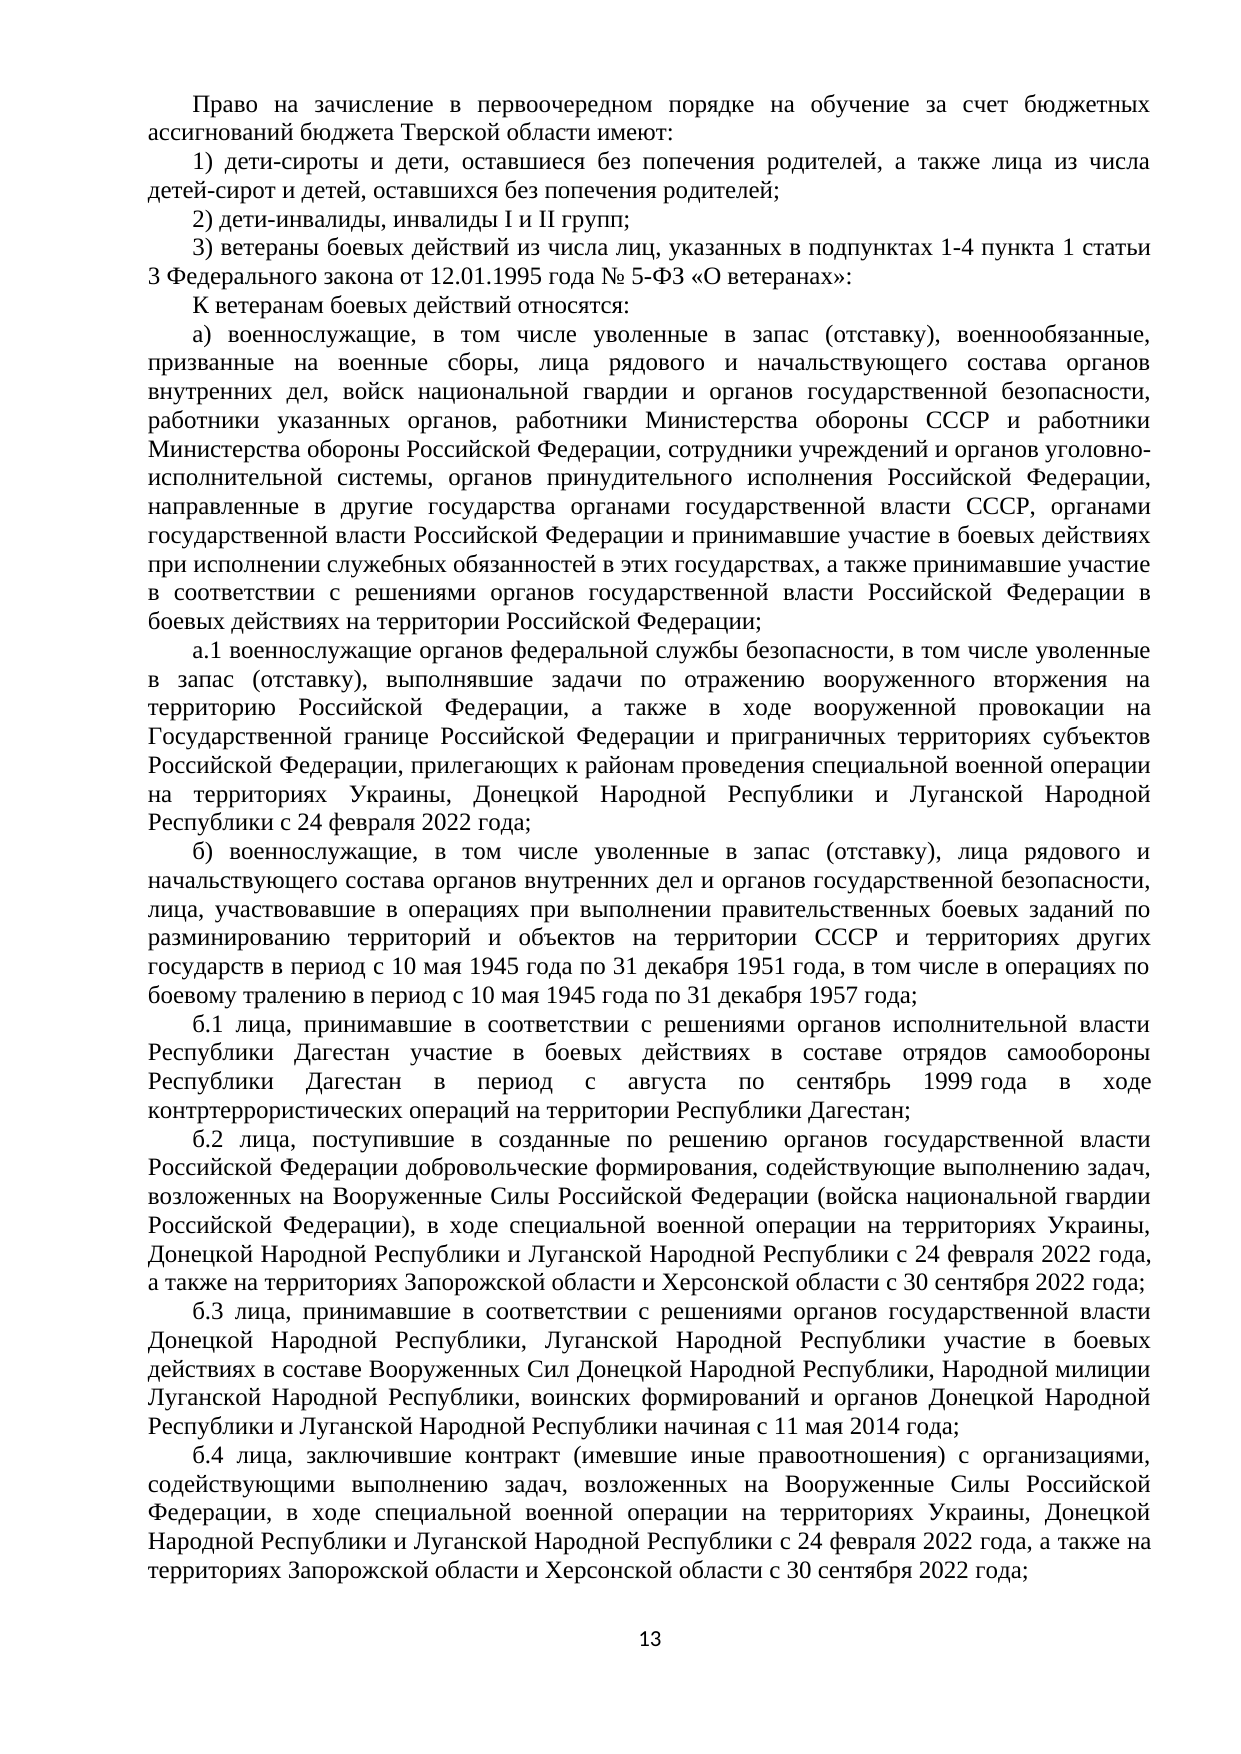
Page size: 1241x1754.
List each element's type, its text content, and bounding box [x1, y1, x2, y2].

text 1) дети-сироты и дети, оставшиеся без попечения родителей, а также лица из числа детей-сирот и детей, оставшихся без попечения родителей; [148, 146, 1152, 204]
text б.1 лица, принимавшие в соответствии с решениями органов исполнительной власти Республики Дагестан участие в боевых действиях в составе отрядов самообороны Республики Дагестан в период с августа по сентябрь 1999 года в ходе контртеррористических операций на территории Республики Дагестан; [148, 1009, 1152, 1124]
text б) военнослужащие, в том числе уволенные в запас (отставку), лица рядового и начальствующего состава органов внутренних дел и органов государственной безопасности, лица, участвовавшие в операциях при выполнении правительственных боевых заданий по разминированию территорий и объектов на территории СССР и территориях других государств в период с 10 мая 1945 года по 31 декабря 1951 года, в том числе в операциях по боевому тралению в период с 10 мая 1945 года по 31 декабря 1957 года; [148, 836, 1152, 1009]
text б.4 лица, заключившие контракт (имевшие иные правоотношения) с организациями, содействующими выполнению задач, возложенных на Вооруженные Силы Российской Федерации, в ходе специальной военной операции на территориях Украины, Донецкой Народной Республики и Луганской Народной Республики с 24 февраля 2022 года, а также на территориях Запорожской области и Херсонской области с 30 сентября 2022 года; [148, 1440, 1152, 1584]
text а) военнослужащие, в том числе уволенные в запас (отставку), военнообязанные, призванные на военные сборы, лица рядового и начальствующего состава органов внутренних дел, войск национальной гвардии и органов государственной безопасности, работники указанных органов, работники Министерства обороны СССР и работники Министерства обороны Российской Федерации, сотрудники учреждений и органов уголовно-исполнительной системы, органов принудительного исполнения Российской Федерации, направленные в другие государства органами государственной власти СССР, органами государственной власти Российской Федерации и принимавшие участие в боевых действиях при исполнении служебных обязанностей в этих государствах, а также принимавшие участие в соответствии с решениями органов государственной власти Российской Федерации в боевых действиях на территории Российской Федерации; [148, 319, 1152, 635]
text 2) дети-инвалиды, инвалиды I и II групп; [148, 204, 1152, 232]
text а.1 военнослужащие органов федеральной службы безопасности, в том числе уволенные в запас (отставку), выполнявшие задачи по отражению вооруженного вторжения на территорию Российской Федерации, а также в ходе вооруженной провокации на Государственной границе Российской Федерации и приграничных территориях субъектов Российской Федерации, прилегающих к районам проведения специальной военной операции на территориях Украины, Донецкой Народной Республики и Луганской Народной Республики с 24 февраля 2022 года; [148, 635, 1152, 836]
text б.3 лица, принимавшие в соответствии с решениями органов государственной власти Донецкой Народной Республики, Луганской Народной Республики участие в боевых действиях в составе Вооруженных Сил Донецкой Народной Республики, Народной милиции Луганской Народной Республики, воинских формирований и органов Донецкой Народной Республики и Луганской Народной Республики начиная с 11 мая 2014 года; [148, 1296, 1152, 1440]
text К ветеранам боевых действий относятся: [148, 290, 1152, 319]
text б.2 лица, поступившие в созданные по решению органов государственной власти Российской Федерации добровольческие формирования, содействующие выполнению задач, возложенных на Вооруженные Силы Российской Федерации (войска национальной гвардии Российской Федерации), в ходе специальной военной операции на территориях Украины, Донецкой Народной Республики и Луганской Народной Республики с 24 февраля 2022 года, а также на территориях Запорожской области и Херсонской области с 30 сентября 2022 года; [148, 1124, 1152, 1296]
text 3) ветераны боевых действий из числа лиц, указанных в подпунктах 1-4 пункта 1 статьи 3 Федерального закона от 12.01.1995 года № 5-ФЗ «О ветеранах»: [148, 232, 1152, 290]
text Право на зачисление в первоочередном порядке на обучение за счет бюджетных ассигнований бюджета Тверской области имеют: [148, 89, 1152, 146]
